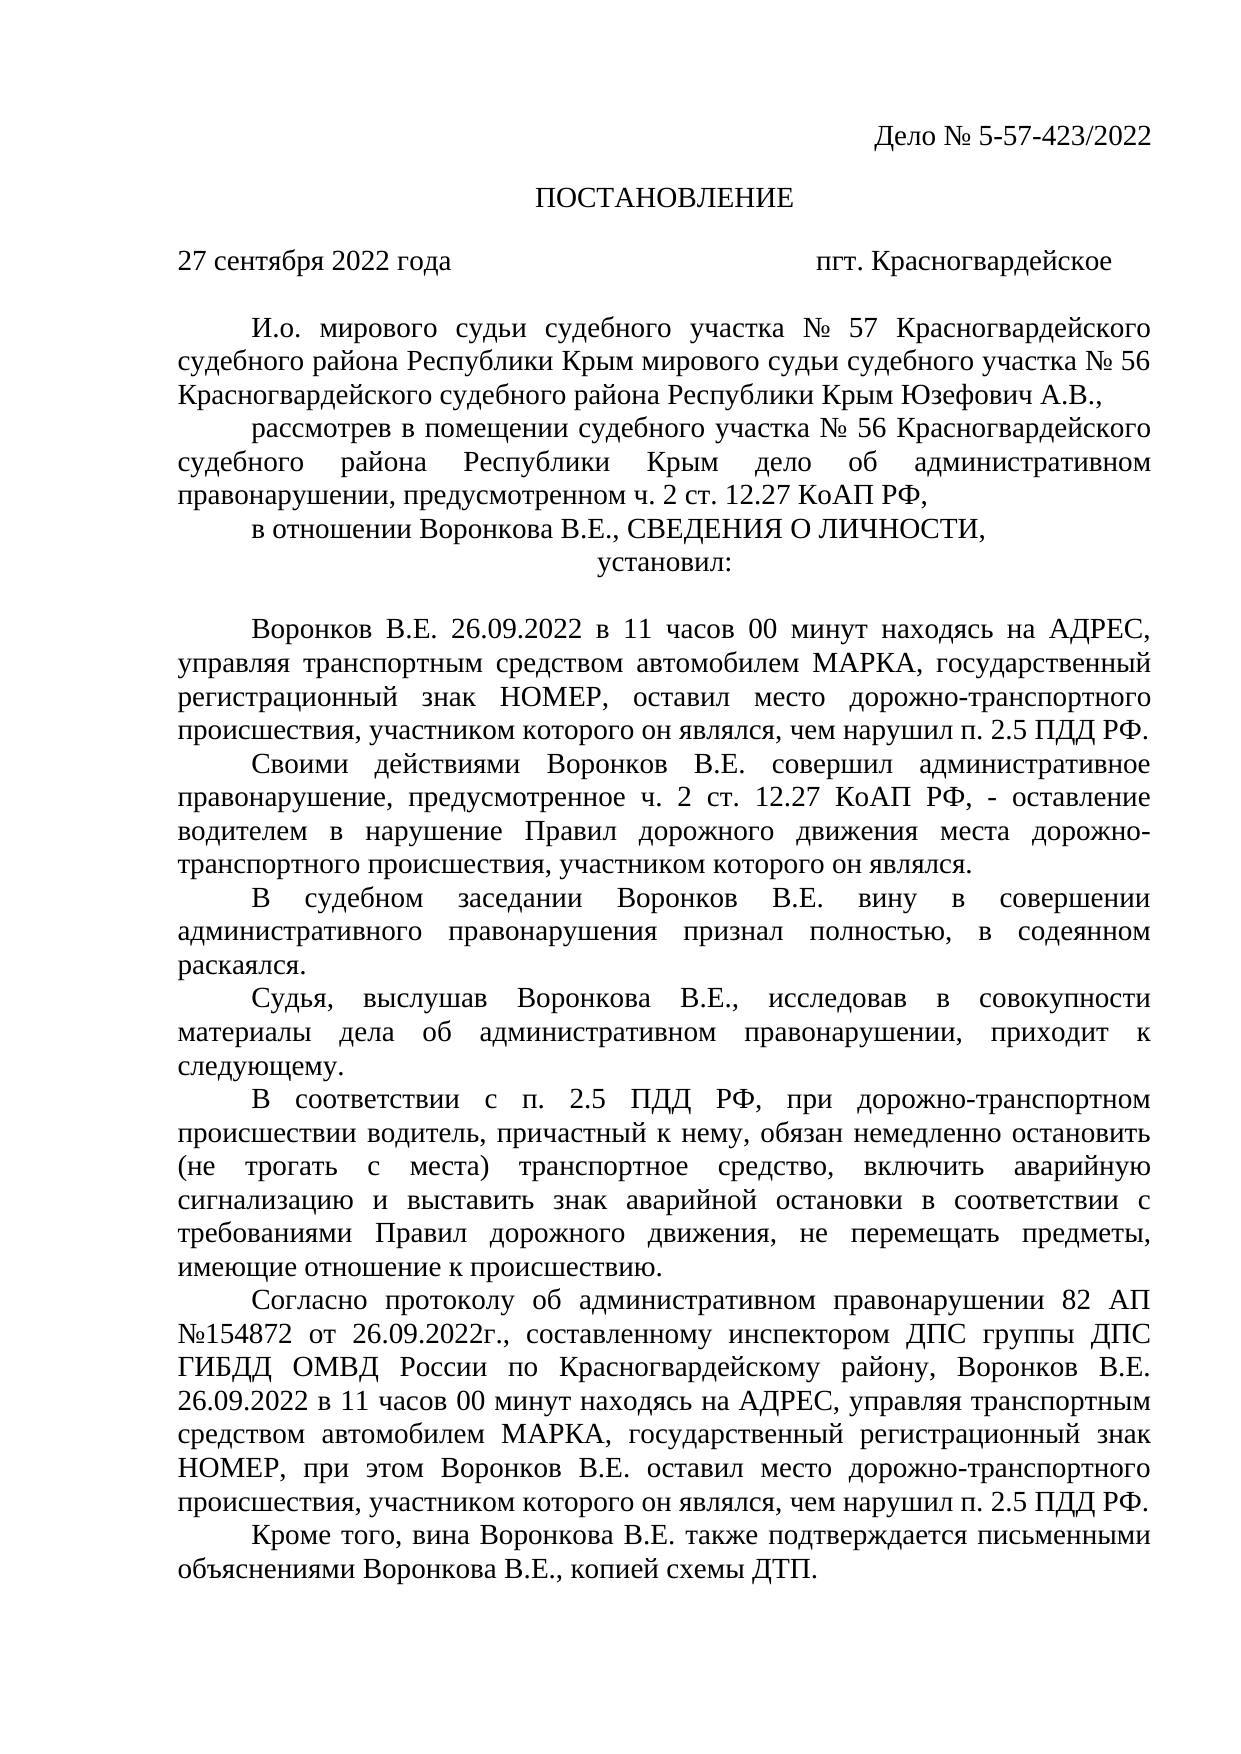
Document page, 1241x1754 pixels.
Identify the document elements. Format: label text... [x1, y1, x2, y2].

text Судья, выслушав Воронкова В.Е., исследовав в совокупности материалы дела об административном правонарушении, приходит к следующему. [177, 981, 1152, 1081]
text установил: [177, 544, 1152, 578]
text Своими действиями Воронков В.Е. совершил административное правонарушение, предусмотренное ч. 2 ст. 12.27 КоАП РФ, - оставление водителем в нарушение Правил дорожного движения места дорожно-транспортного происшествия, участником которого он являлся. [177, 746, 1152, 880]
text ПОСТАНОВЛЕНИЕ [177, 180, 1152, 214]
text Кроме того, вина Воронкова В.Е. также подтверждается письменными объяснениями Воронкова В.Е., копией схемы ДТП. [177, 1517, 1152, 1584]
text Воронков В.Е. 26.09.2022 в 11 часов 00 минут находясь на АДРЕС, управляя транспортным средством автомобилем МАРКА, государственный регистрационный знак НОМЕР, оставил место дорожно-транспортного происшествия, участником которого он являлся, чем нарушил п. 2.5 ПДД РФ. [177, 612, 1152, 746]
text 27 сентября 2022 года пгт. Красногвардейское [177, 243, 1152, 276]
text В соответствии с п. 2.5 ПДД РФ, при дорожно-транспортном происшествии водитель, причастный к нему, обязан немедленно остановить (не трогать с места) транспортное средство, включить аварийную сигнализацию и выставить знак аварийной остановки в соответствии с требованиями Правил дорожного движения, не перемещать предметы, имеющие отношение к происшествию. [177, 1081, 1152, 1282]
text Дело № 5-57-423/2022 [177, 118, 1152, 152]
text рассмотрев в помещении судебного участка № 56 Красногвардейского судебного района Республики Крым дело об административном правонарушении, предусмотренном ч. 2 ст. 12.27 КоАП РФ, [177, 410, 1152, 511]
text В судебном заседании Воронков В.Е. вину в совершении административного правонарушения признал полностью, в содеянном раскаялся. [177, 880, 1152, 981]
text И.о. мирового судьи судебного участка № 57 Красногвардейского судебного района Республики Крым мирового судьи судебного участка № 56 Красногвардейского судебного района Республики Крым Юзефович А.В., [177, 310, 1152, 410]
text в отношении Воронкова В.Е., СВЕДЕНИЯ О ЛИЧНОСТИ, [177, 511, 1152, 544]
text Согласно протоколу об административном правонарушении 82 АП №154872 от 26.09.2022г., составленному инспектором ДПС группы ДПС ГИБДД ОМВД России по Красногвардейскому району, Воронков В.Е. 26.09.2022 в 11 часов 00 минут находясь на АДРЕС, управляя транспортным средством автомобилем МАРКА, государственный регистрационный знак НОМЕР, при этом Воронков В.Е. оставил место дорожно-транспортного происшествия, участником которого он являлся, чем нарушил п. 2.5 ПДД РФ. [177, 1282, 1152, 1517]
